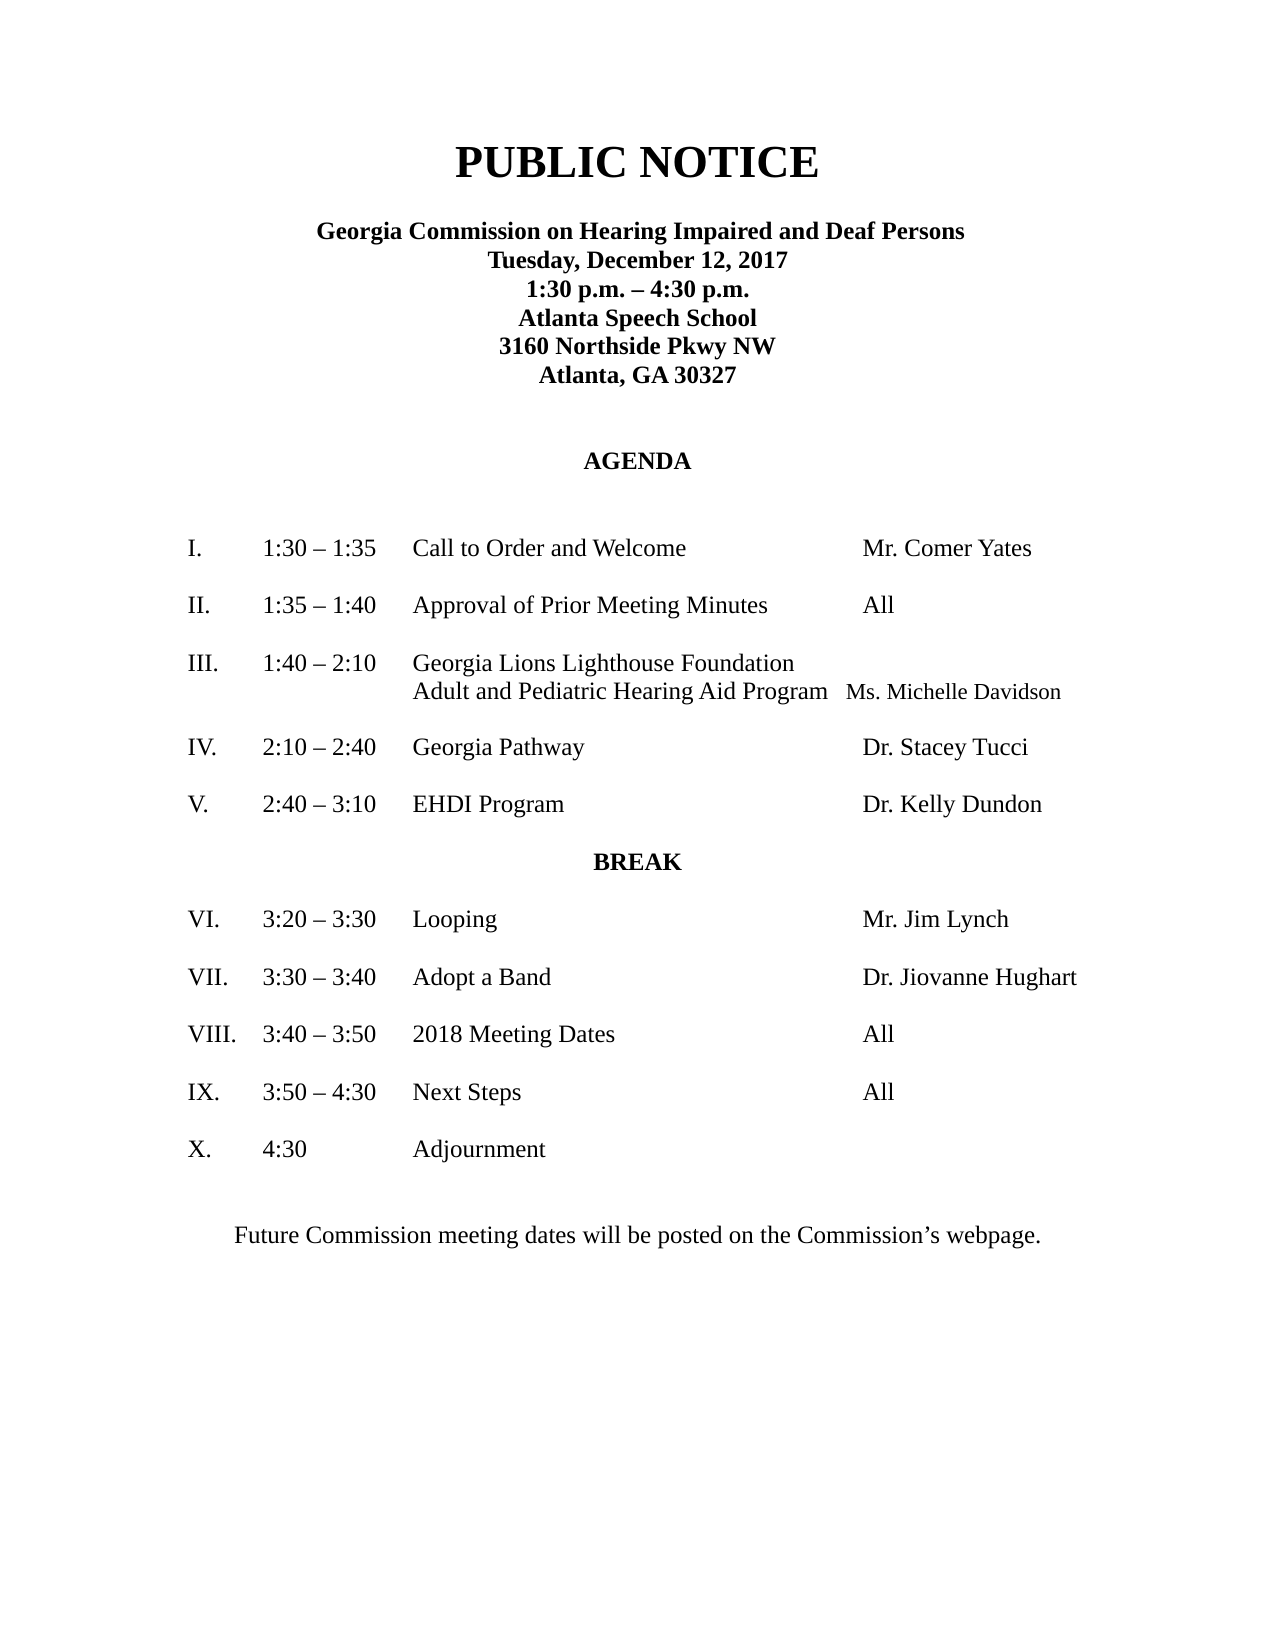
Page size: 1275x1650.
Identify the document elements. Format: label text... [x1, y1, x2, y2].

text 3160 Northside Pkwy NW [187, 331, 1087, 360]
text VIII. 3:40 – 3:50 2018 Meeting Dates All [187, 1019, 1087, 1048]
text III. 1:40 – 2:10 Georgia Lions Lighthouse Foundation [187, 648, 1087, 676]
text 1:30 p.m. – 4:30 p.m. [187, 274, 1087, 303]
text V. 2:40 – 3:10 EHDI Program Dr. Kelly Dundon [187, 789, 1087, 818]
text II. 1:35 – 1:40 Approval of Prior Meeting Minutes All [187, 590, 1087, 619]
text VII. 3:30 – 3:40 Adopt a Band Dr. Jiovanne Hughart [187, 962, 1087, 990]
text PUBLIC NOTICE [187, 135, 1087, 188]
text IV. 2:10 – 2:40 Georgia Pathway Dr. Stacey Tucci [187, 732, 1087, 760]
text I. 1:30 – 1:35 Call to Order and Welcome Mr. Comer Yates [187, 533, 1087, 561]
text IX. 3:50 – 4:30 Next Steps All [187, 1077, 1087, 1105]
text Georgia Commission on Hearing Impaired and Deaf Persons [187, 216, 1087, 245]
text VI. 3:20 – 3:30 Looping Mr. Jim Lynch [187, 904, 1087, 933]
text Tuesday, December 12, 2017 [187, 245, 1087, 274]
text BREAK [187, 847, 1087, 875]
text Atlanta, GA 30327 [187, 360, 1087, 389]
text AGENDA [187, 446, 1087, 475]
text X. 4:30 Adjournment [187, 1134, 1087, 1163]
text Adult and Pediatric Hearing Aid Program Ms. Michelle Davidson [337, 676, 1087, 705]
text Atlanta Speech School [187, 303, 1087, 331]
text Future Commission meeting dates will be posted on the Commission’s webpage. [187, 1220, 1087, 1249]
